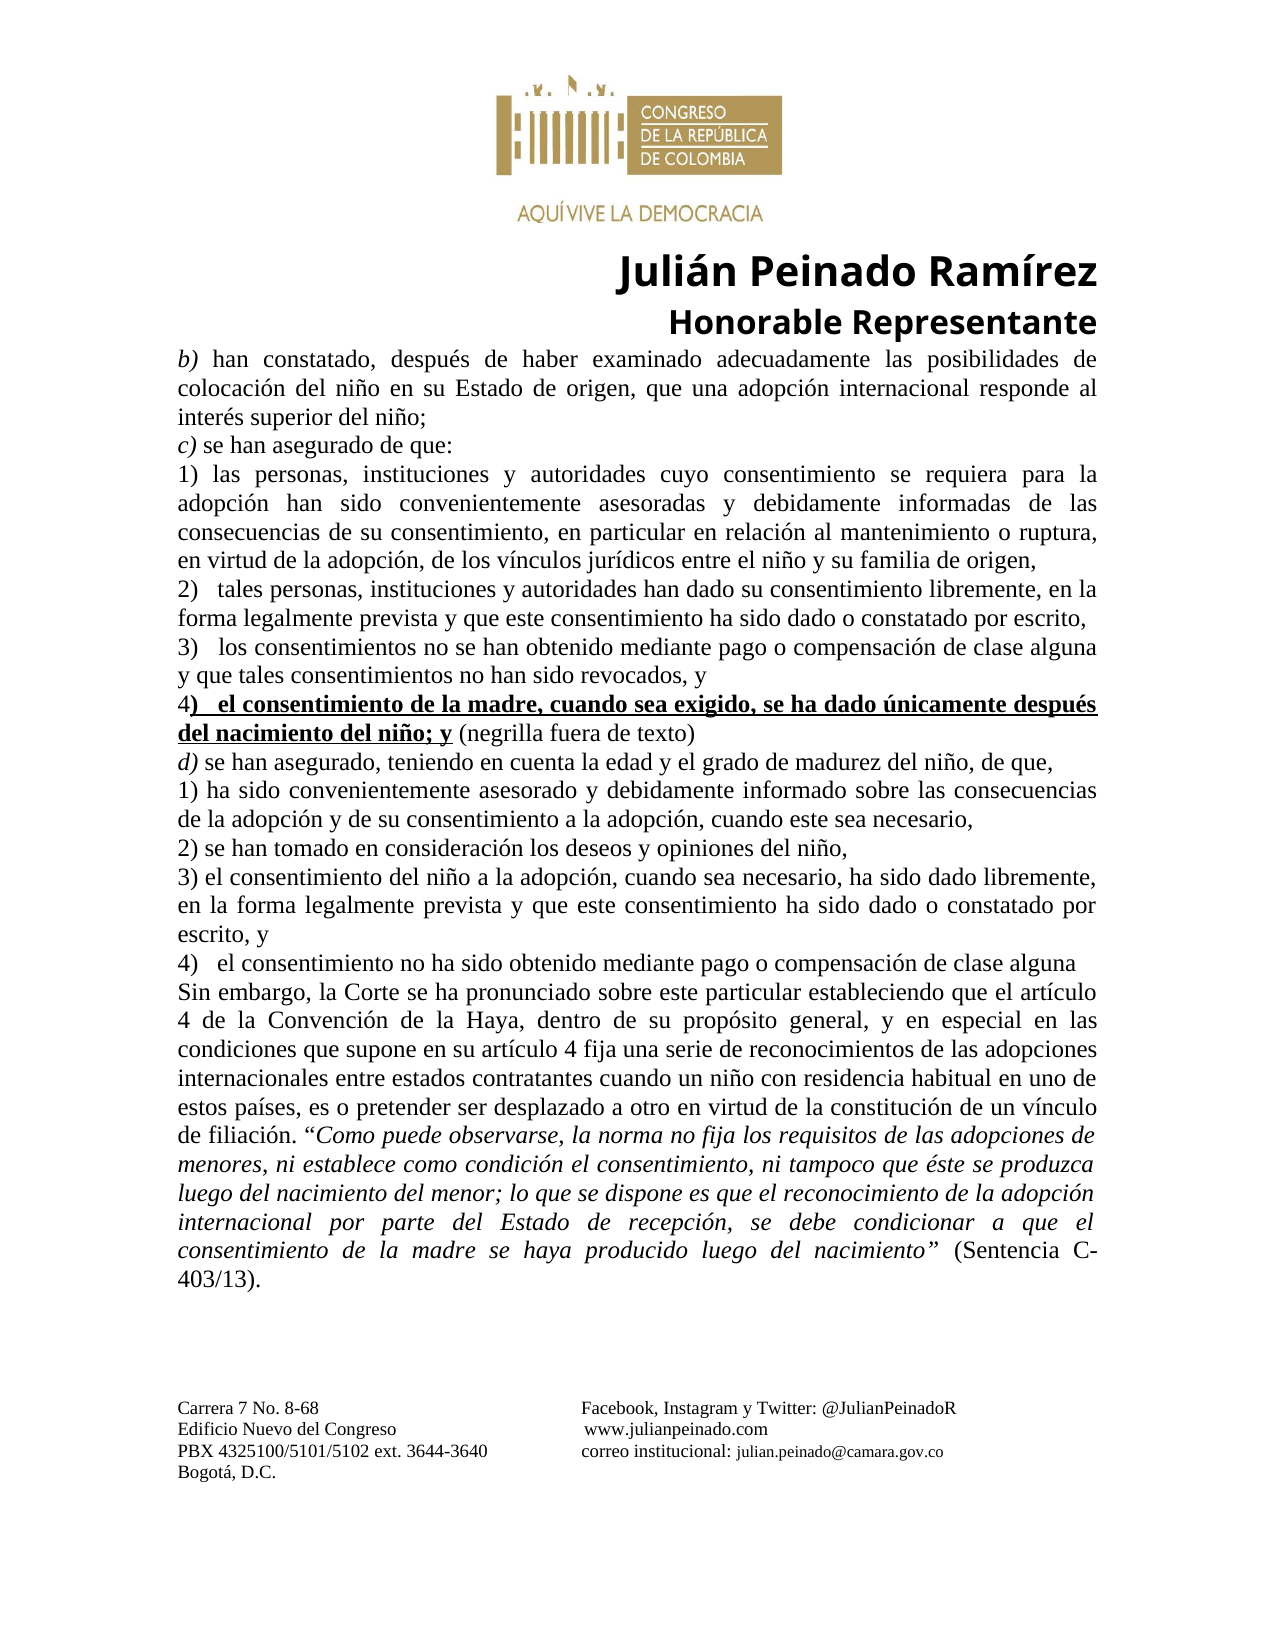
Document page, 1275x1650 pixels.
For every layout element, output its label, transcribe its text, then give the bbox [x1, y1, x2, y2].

text 1) las personas, instituciones y autoridades cuyo consentimiento se requiera para la adopción han sido convenientemente asesoradas y debidamente informadas de las consecuencias de su consentimiento, en particular en relación al mantenimiento o ruptura, en virtud de la adopción, de los vínculos jurídicos entre el niño y su familia de origen, [177, 459, 1098, 574]
text 1) ha sido convenientemente asesorado y debidamente informado sobre las consecuencias de la adopción y de su consentimiento a la adopción, cuando este sea necesario, [177, 775, 1098, 833]
text Sin embargo, la Corte se ha pronunciado sobre este particular estableciendo que el artículo 4 de la Convención de la Haya, dentro de su propósito general, y en especial en las condiciones que supone en su artículo 4 fija una serie de reconocimientos de las adopciones internacionales entre estados contratantes cuando un niño con residencia habitual en uno de estos países, es o pretender ser desplazado a otro en virtud de la constitución de un vínculo de filiación. “Como puede observarse, la norma no fija los requisitos de las adopciones de menores, ni establece como condición el consentimiento, ni tampoco que éste se produzca luego del nacimiento del menor; lo que se dispone es que el reconocimiento de la adopción internacional por parte del Estado de recepción, se debe condicionar a que el consentimiento de la madre se haya producido luego del nacimiento” (Sentencia C-403/13). [177, 977, 1098, 1293]
text b) han constatado, después de haber examinado adecuadamente las posibilidades de colocación del niño en su Estado de origen, que una adopción internacional responde al interés superior del niño; [177, 344, 1098, 430]
picture [491, 75, 782, 222]
text 2) se han tomado en consideración los deseos y opiniones del niño, [177, 833, 1098, 862]
text 3) los consentimientos no se han obtenido mediante pago o compensación de clase alguna y que tales consentimientos no han sido revocados, y [177, 632, 1098, 689]
text c) se han asegurado de que: [177, 430, 1098, 459]
text d) se han asegurado, teniendo en cuenta la edad y el grado de madurez del niño, de que, [177, 747, 1098, 775]
text 4) el consentimiento no ha sido obtenido mediante pago o compensación de clase alguna [177, 948, 1098, 977]
text 4) el consentimiento de la madre, cuando sea exigido, se ha dado únicamente después del nacimiento del niño; y (negrilla fuera de texto) [177, 689, 1098, 747]
text 3) el consentimiento del niño a la adopción, cuando sea necesario, ha sido dado libremente, en la forma legalmente prevista y que este consentimiento ha sido dado o constatado por escrito, y [177, 862, 1098, 948]
text 2) tales personas, instituciones y autoridades han dado su consentimiento libremente, en la forma legalmente prevista y que este consentimiento ha sido dado o constatado por escrito, [177, 574, 1098, 632]
